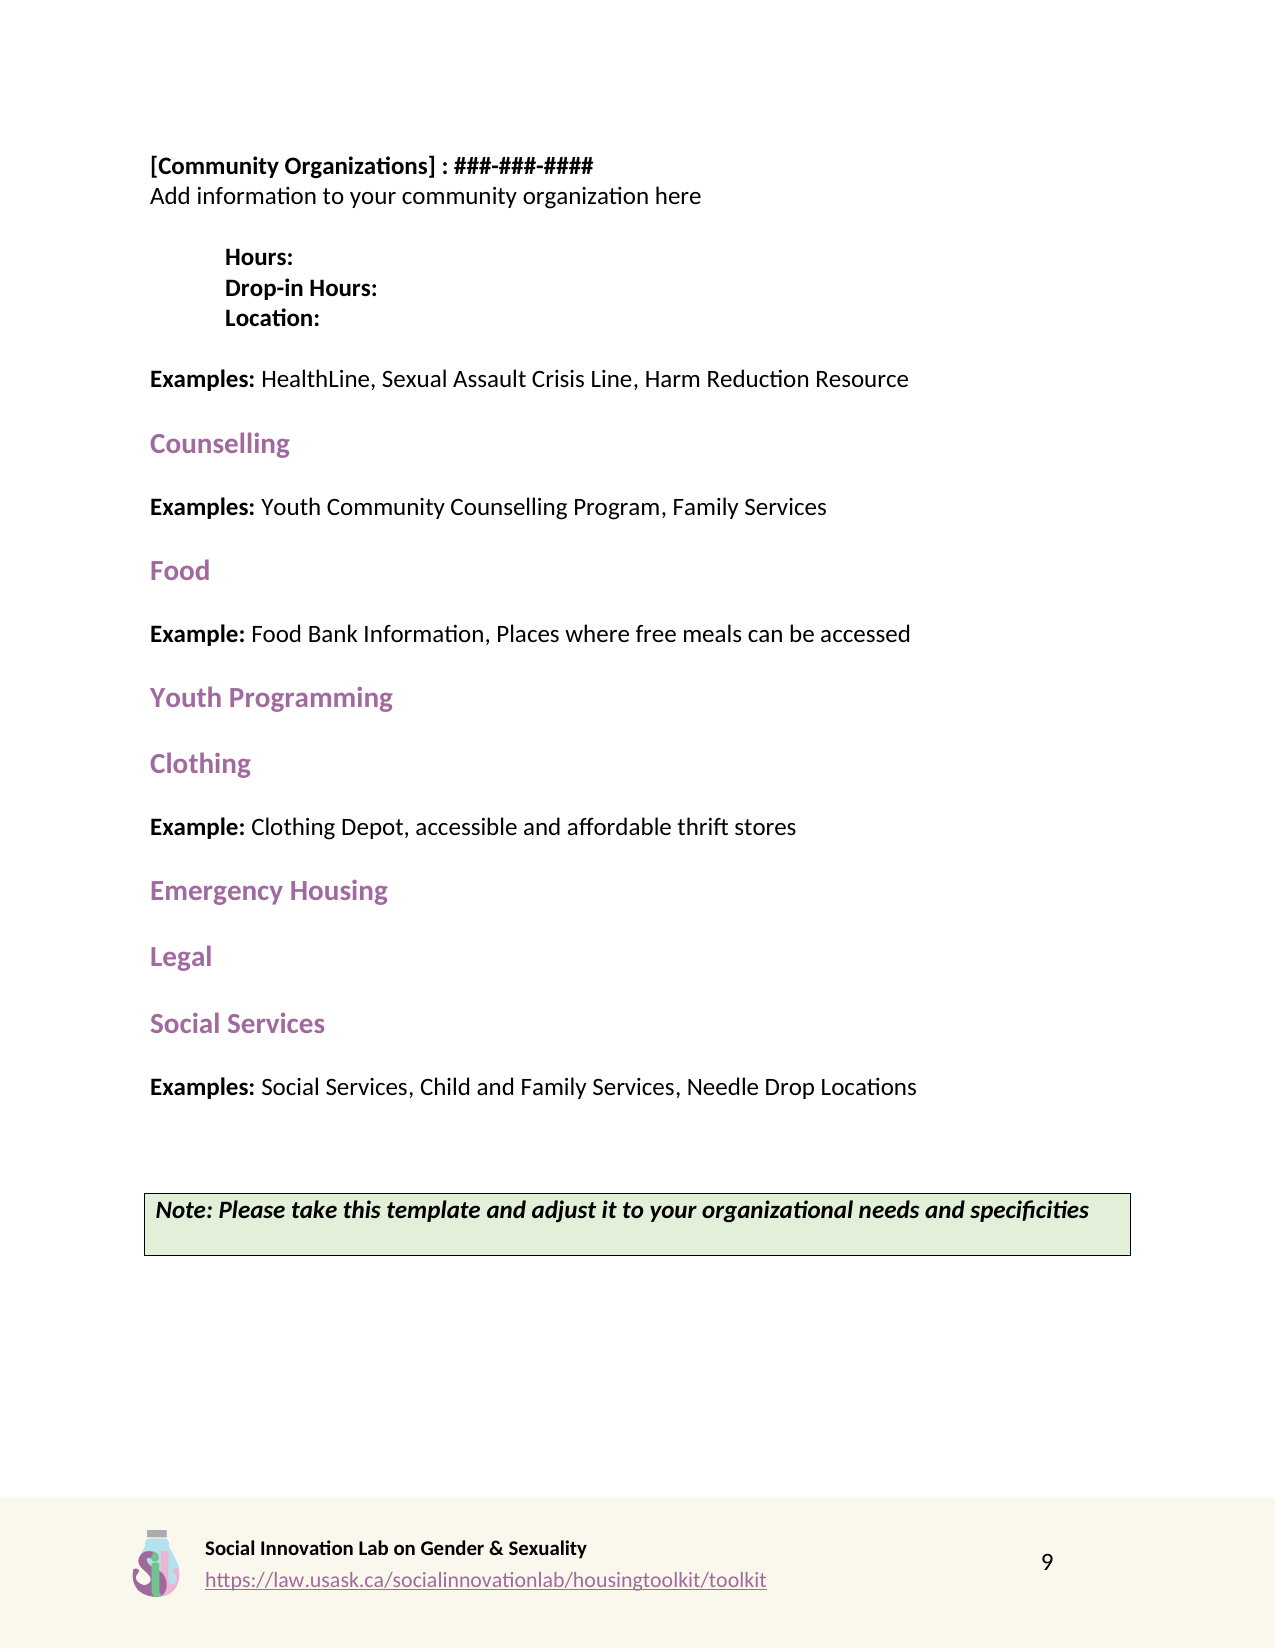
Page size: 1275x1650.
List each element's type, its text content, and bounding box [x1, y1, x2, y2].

text Social Services [150, 1005, 1125, 1040]
text Emergency Housing [150, 872, 1125, 908]
text Example: Food Bank Information, Places where free meals can be accessed [150, 618, 1125, 648]
text Location: [150, 303, 1125, 333]
text Drop-in Hours: [150, 272, 1125, 303]
text Examples: HealthLine, Sexual Assault Crisis Line, Harm Reduction Resource [150, 364, 1125, 394]
text Counselling [150, 425, 1125, 460]
text [Community Organizations] : ###-###-#### [150, 150, 1125, 181]
text Add information to your community organization here [150, 181, 1125, 211]
table_header Note: Please take this template and adjust it to your organizational needs and specificities [145, 1194, 1130, 1255]
text Examples: Social Services, Child and Family Services, Needle Drop Locations [150, 1071, 1125, 1101]
text Legal [150, 938, 1125, 974]
text Clothing [150, 745, 1125, 781]
text Youth Programming [150, 679, 1125, 715]
text Food [150, 552, 1125, 587]
text Example: Clothing Depot, accessible and affordable thrift stores [150, 811, 1125, 842]
text Examples: Youth Community Counselling Program, Family Services [150, 491, 1125, 521]
picture [131, 1530, 180, 1598]
text Hours: [150, 242, 1125, 272]
